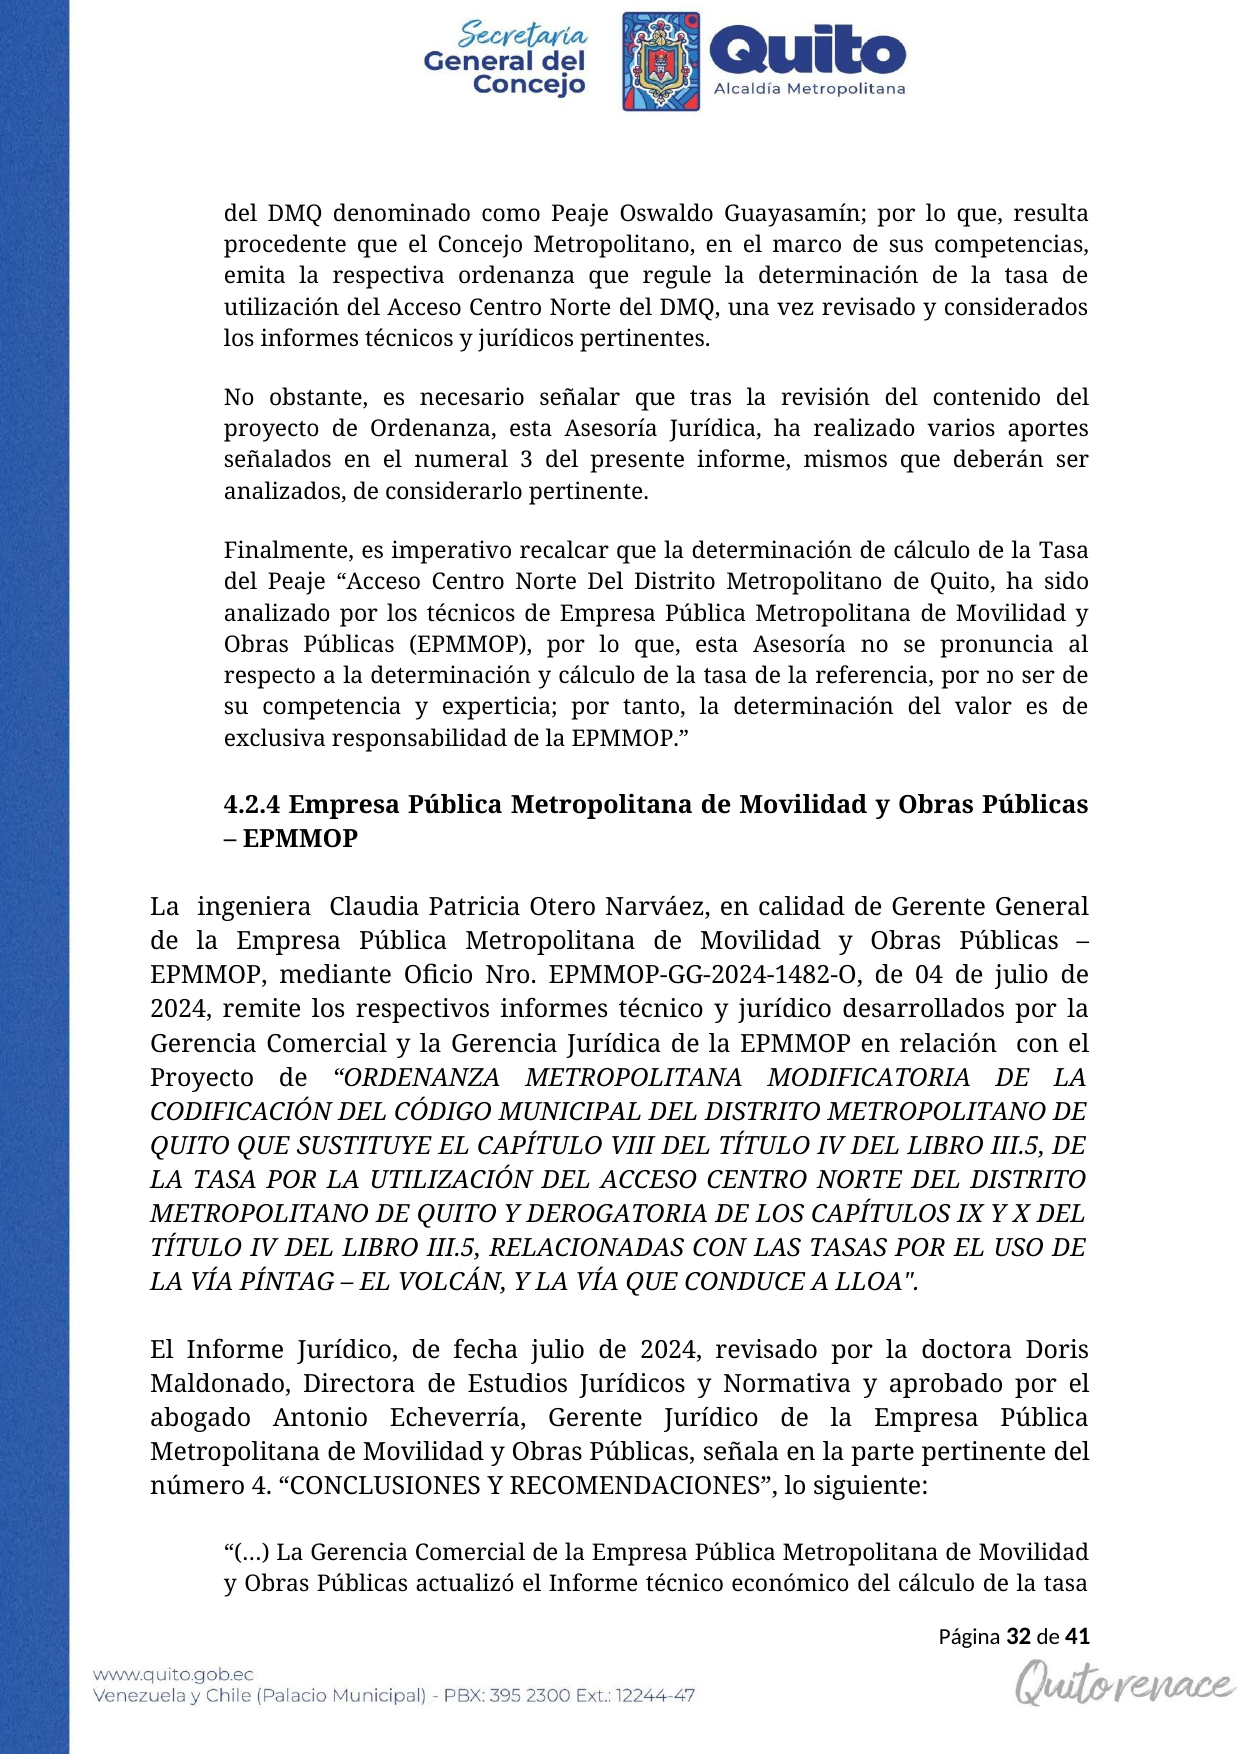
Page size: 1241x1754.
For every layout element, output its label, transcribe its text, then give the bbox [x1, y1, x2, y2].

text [224, 1536, 1090, 1599]
text El Informe Jurídico, de fecha julio de 2024, revisado por la doctora Doris Maldonado, Directora de Estudios Jurídicos y Normativa y aprobado por el abogado Antonio Echeverría, Gerente Jurídico de la Empresa Pública Metropolitana de Movilidad y Obras Públicas, señala en la parte pertinente del número 4. “CONCLUSIONES Y RECOMENDACIONES”, lo siguiente: [150, 1332, 1090, 1502]
text 4.2.4 Empresa Pública Metropolitana de Movilidad y Obras Públicas – EPMMOP [224, 787, 1090, 855]
picture [0, 0, 1240, 1754]
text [224, 197, 1090, 353]
text La ingeniera Claudia Patricia Otero Narváez, en calidad de Gerente General de la Empresa Pública Metropolitana de Movilidad y Obras Públicas – EPMMOP, mediante Oficio Nro. EPMMOP-GG-2024-1482-O, de 04 de julio de 2024, remite los respectivos informes técnico y jurídico desarrollados por la Gerencia Comercial y la Gerencia Jurídica de la EPMMOP en relación con el Proyecto de “ORDENANZA METROPOLITANA MODIFICATORIA DE LA CODIFICACIÓN DEL CÓDIGO MUNICIPAL DEL DISTRITO METROPOLITANO DE QUITO QUE SUSTITUYE EL CAPÍTULO VIII DEL TÍTULO IV DEL LIBRO III.5, DE LA TASA POR LA UTILIZACIÓN DEL ACCESO CENTRO NORTE DEL DISTRITO METROPOLITANO DE QUITO Y DEROGATORIA DE LOS CAPÍTULOS IX Y X DEL TÍTULO IV DEL LIBRO III.5, RELACIONADAS CON LAS TASAS POR EL USO DE LA VÍA PÍNTAG – EL VOLCÁN, Y LA VÍA QUE CONDUCE A LLOA". [150, 889, 1090, 1298]
text No obstante, es necesario señalar que tras la revisión del contenido del proyecto de Ordenanza, esta Asesoría Jurídica, ha realizado varios aportes señalados en el numeral 3 del presente informe, mismos que deberán ser analizados, de considerarlo pertinente. [224, 381, 1090, 506]
text Finalmente, es imperativo recalcar que la determinación de cálculo de la Tasa del Peaje “Acceso Centro Norte Del Distrito Metropolitano de Quito, ha sido analizado por los técnicos de Empresa Pública Metropolitana de Movilidad y Obras Públicas (EPMMOP), por lo que, esta Asesoría no se pronuncia al respecto a la determinación y cálculo de la tasa de la referencia, por no ser de su competencia y experticia; por tanto, la determinación del valor es de exclusiva responsabilidad de la EPMMOP.” [224, 534, 1090, 753]
